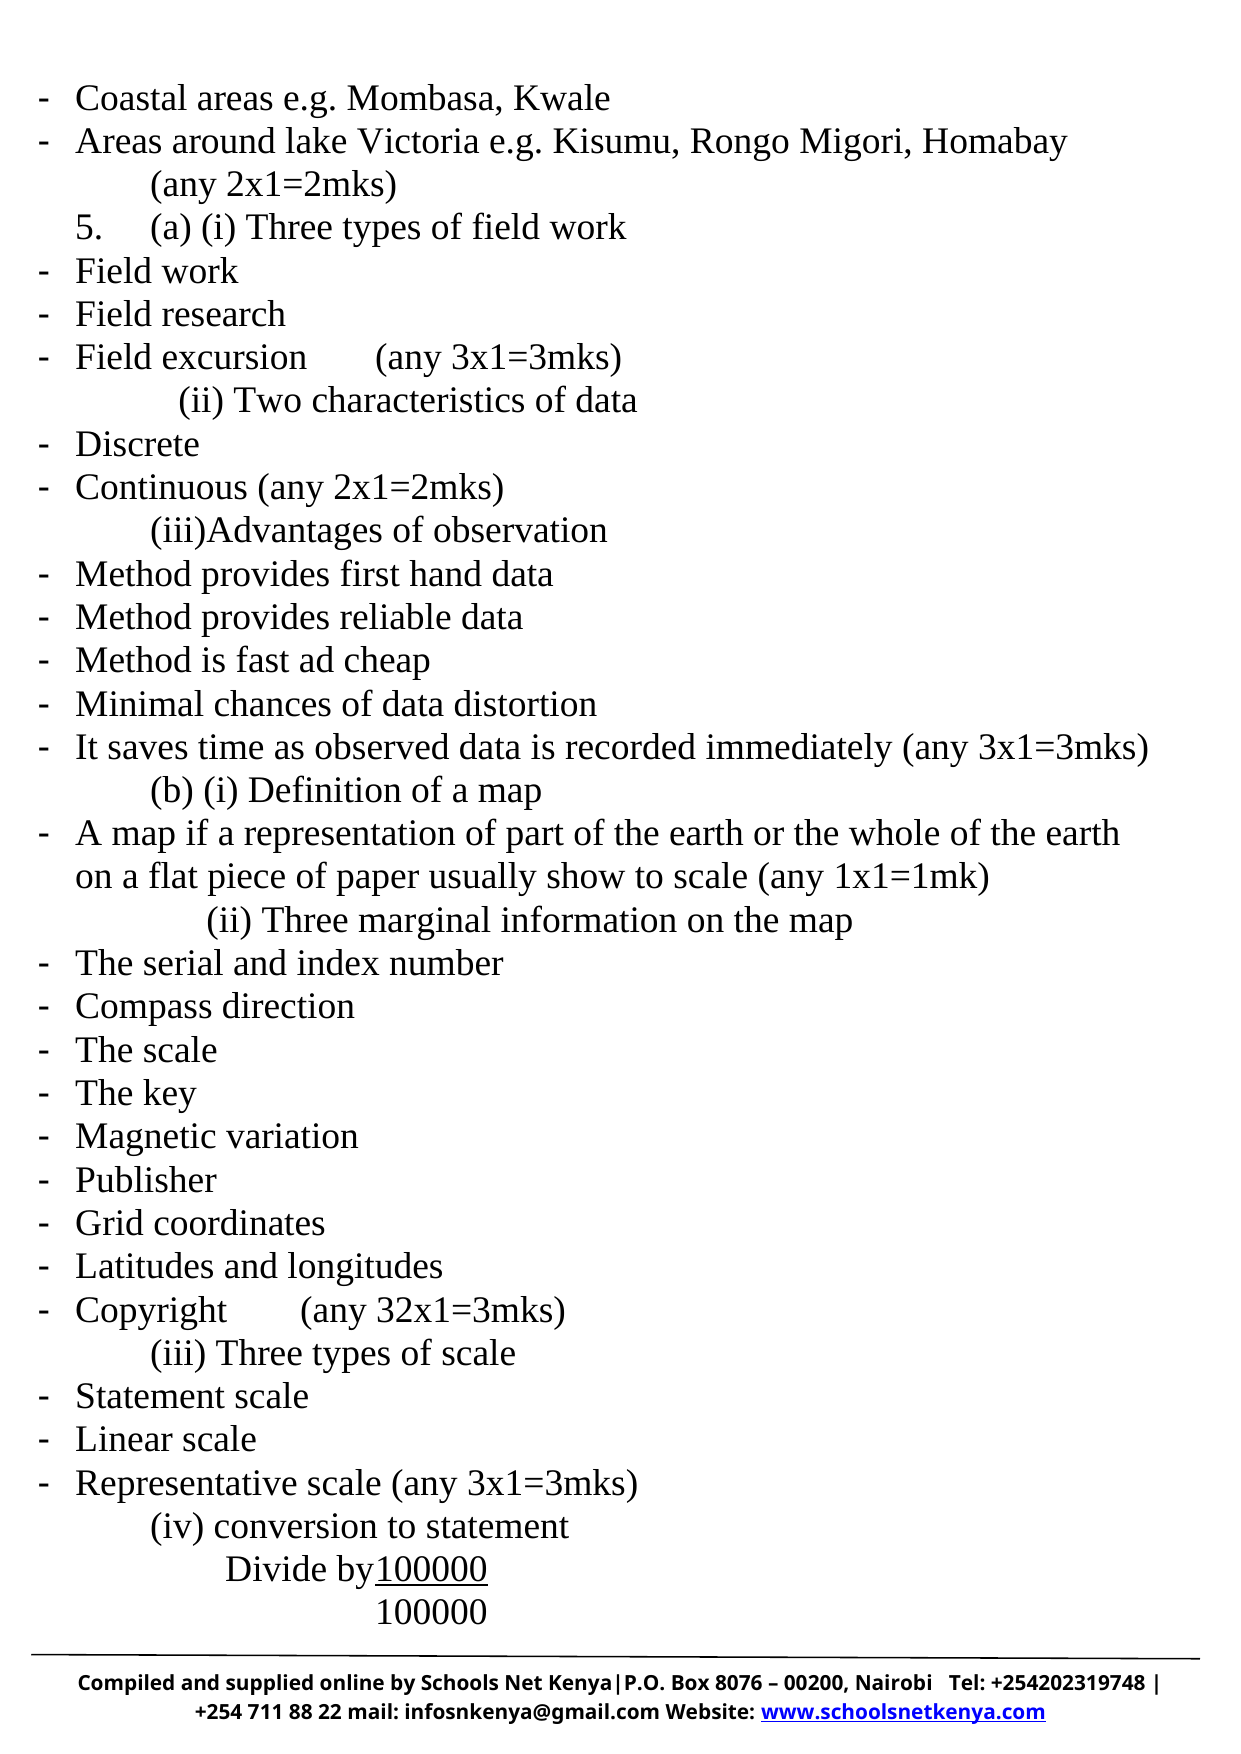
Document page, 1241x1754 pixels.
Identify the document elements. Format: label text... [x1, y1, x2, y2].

list Areas around lake Victoria e.g. Kisumu, Rongo Migori, Homabay (any 2x1=2mks) [37, 118, 1165, 205]
list Field excursion (any 3x1=3mks) [37, 334, 1165, 378]
list Method provides reliable data [37, 594, 1165, 637]
text (iii) Three types of scale [75, 1330, 1165, 1373]
list Field research [37, 291, 1165, 334]
list A map if a representation of part of the earth or the whole of the earth on a flat piece of paper usually show to scale (any 1x1=1mk) [37, 811, 1165, 897]
list It saves time as observed data is recorded immediately (any 3x1=3mks) [37, 724, 1165, 767]
text (iv) conversion to statement [150, 1503, 1165, 1546]
list Linear scale [37, 1417, 1165, 1460]
list Latitudes and longitudes [37, 1243, 1165, 1287]
text 100000 [300, 1589, 1165, 1633]
list The scale [37, 1027, 1165, 1070]
list Copyright (any 32x1=3mks) [37, 1287, 1165, 1330]
list Discrete [37, 421, 1165, 464]
list Publisher [37, 1157, 1165, 1200]
list The serial and index number [37, 940, 1165, 983]
list Grid coordinates [37, 1200, 1165, 1243]
list Continuous (any 2x1=2mks) [37, 464, 1165, 508]
list Minimal chances of data distortion [37, 681, 1165, 724]
list The key [37, 1070, 1165, 1113]
text (ii) Three marginal information on the map [150, 897, 1165, 940]
list Magnetic variation [37, 1113, 1165, 1157]
text 5. (a) (i) Three types of field work [75, 205, 1165, 248]
text (b) (i) Definition of a map [150, 767, 1165, 811]
text (ii) Two characteristics of data [75, 378, 1165, 421]
list Method provides first hand data [37, 551, 1165, 594]
list Coastal areas e.g. Mombasa, Kwale [37, 75, 1165, 118]
list Compass direction [37, 983, 1165, 1027]
list Representative scale (any 3x1=3mks) [37, 1460, 1165, 1503]
text Divide by 100000 [225, 1546, 1165, 1589]
text (iii)Advantages of observation [75, 508, 1165, 551]
list Method is fast ad cheap [37, 637, 1165, 681]
list Statement scale [37, 1373, 1165, 1417]
list Field work [37, 248, 1165, 291]
